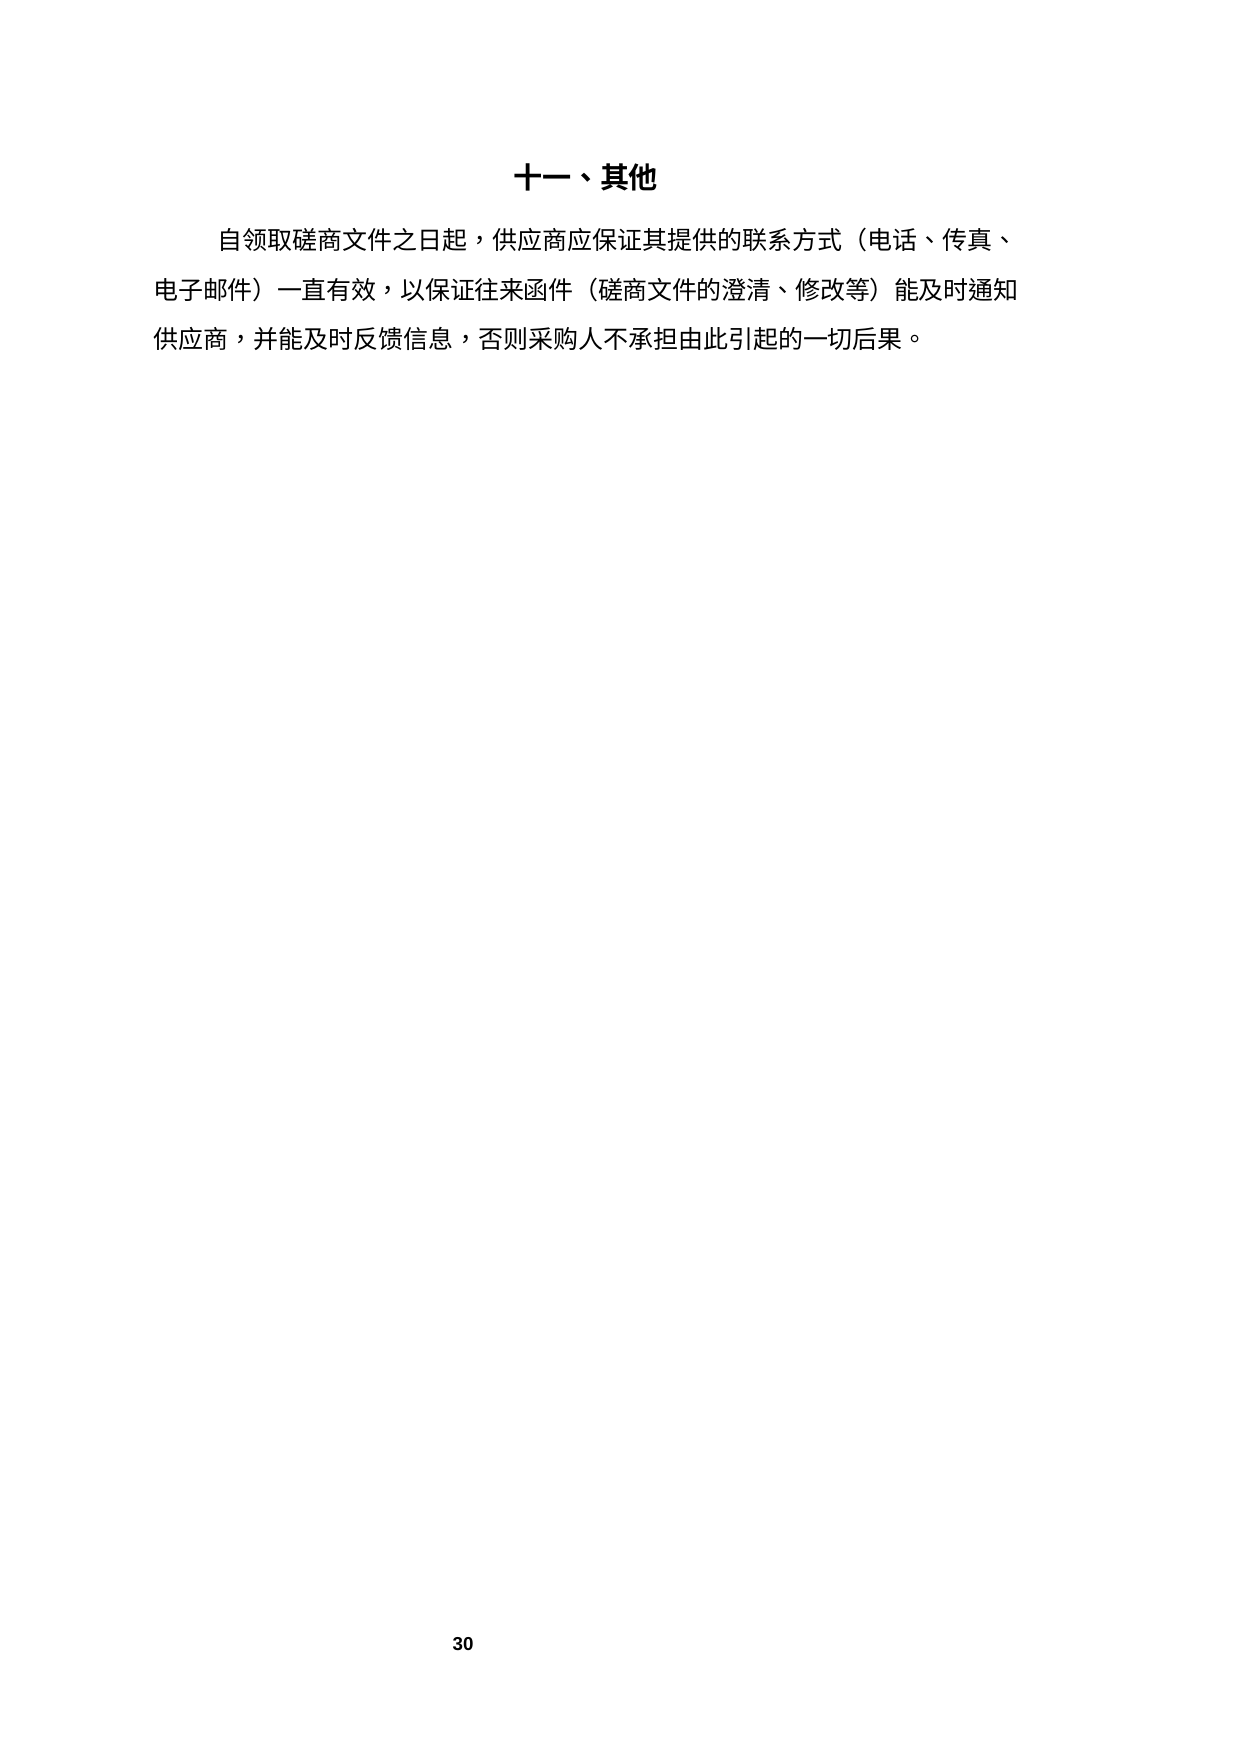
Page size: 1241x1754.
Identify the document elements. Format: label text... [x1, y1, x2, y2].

text 自领取磋商文件之日起，供应商应保证其提供的联系方式（电话、传真、 电子邮件）一直有效，以保证往来函件（磋商文件的澄清、修改等）能及时通知 供应商，并能及时反馈信息，否则采购人不承担由此引起的一切后果。 [153, 221, 1044, 356]
text 十一、其他 [513, 158, 1054, 197]
